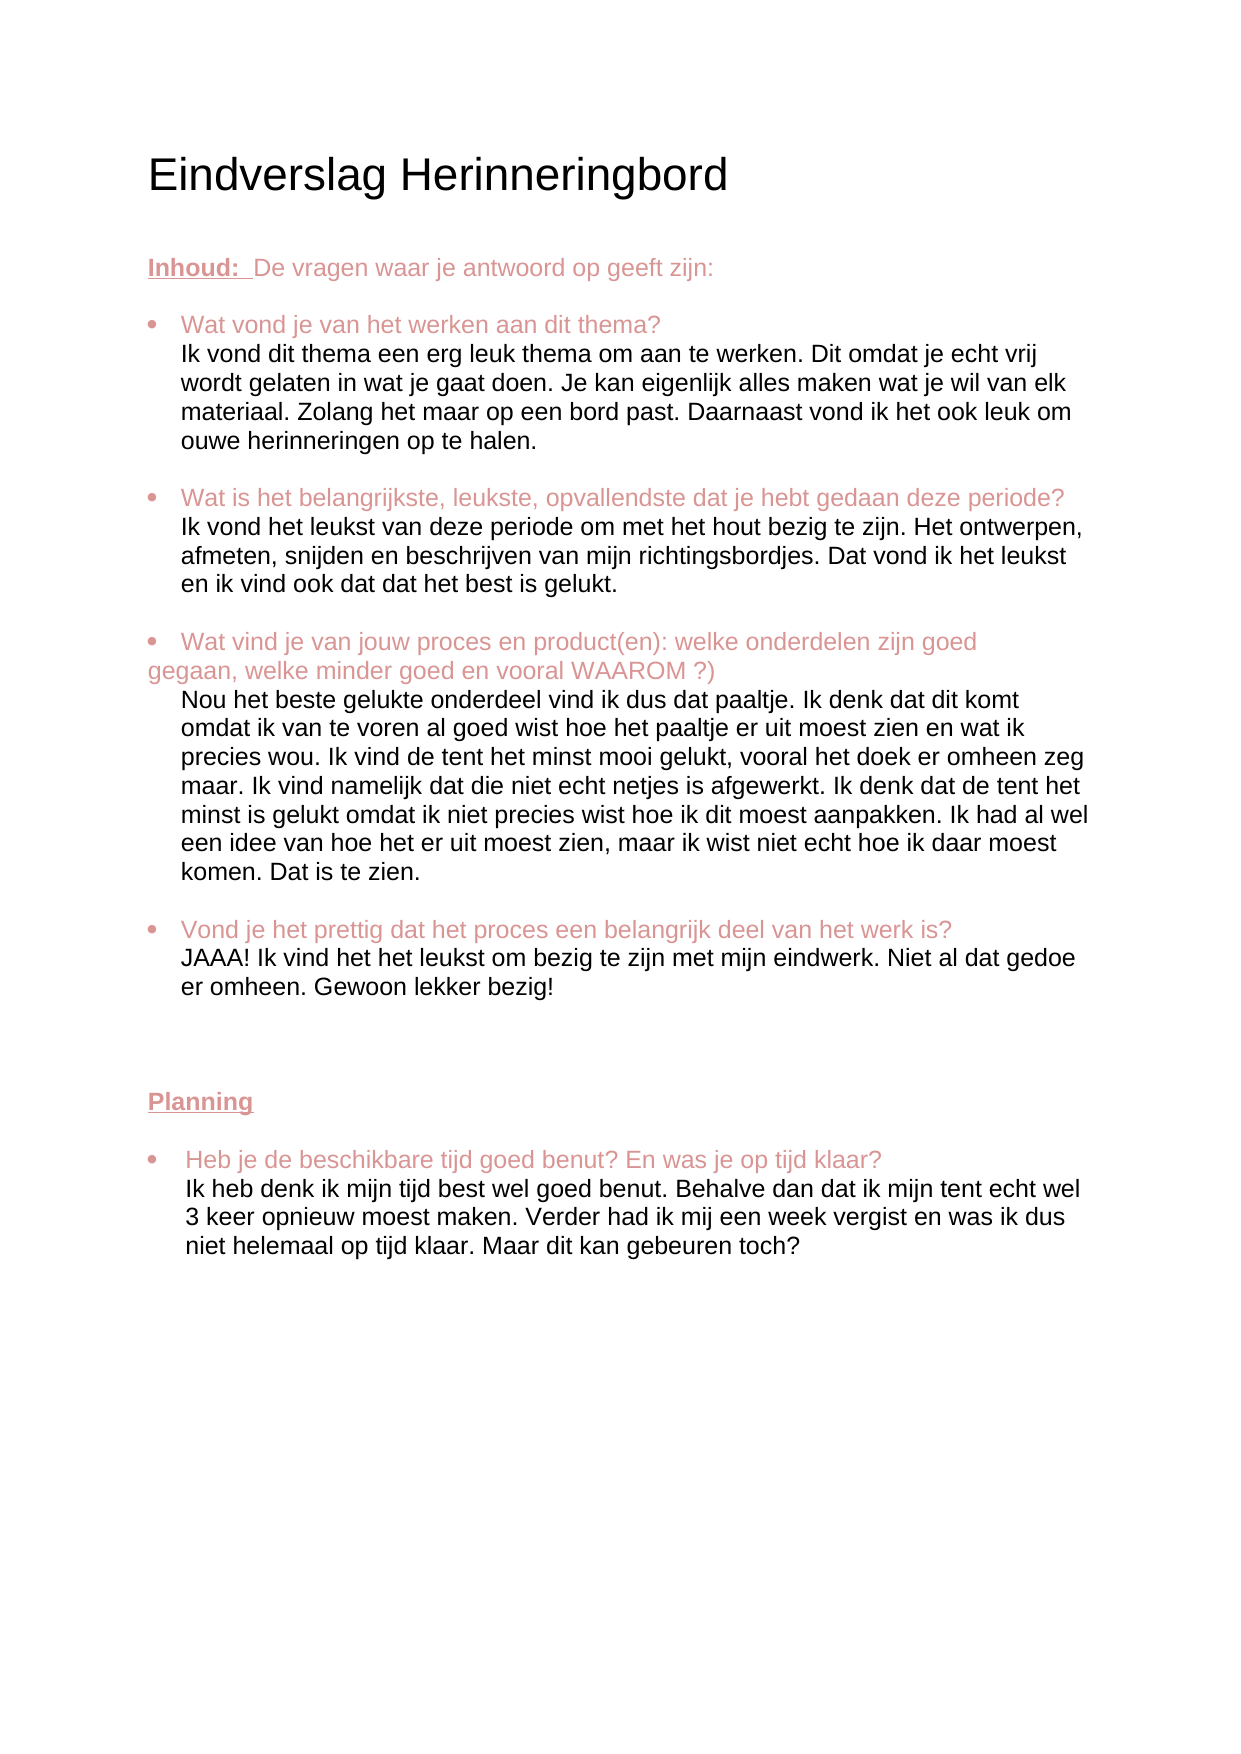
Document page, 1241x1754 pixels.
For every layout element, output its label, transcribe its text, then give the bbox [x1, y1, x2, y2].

list Vond je het prettig dat het proces een belangrijk deel van het werk is? [148, 914, 1093, 943]
list Wat vind je van jouw proces en product(en): welke onderdelen zijn goed [148, 627, 1093, 656]
list Wat vond je van het werken aan dit thema? [148, 311, 1093, 339]
text Nou het beste gelukte onderdeel vind ik dus dat paaltje. Ik denk dat dit komt omdat ik van te voren al goed wist hoe het paaltje er uit moest zien en wat ik precies wou. Ik vind de tent het minst mooi gelukt, vooral het doek er omheen zeg maar. Ik vind namelijk dat die niet echt netjes is afgewerkt. Ik denk dat de tent het minst is gelukt omdat ik niet precies wist hoe ik dit moest aanpakken. Ik had al wel een idee van hoe het er uit moest zien, maar ik wist niet echt hoe ik daar moest komen. Dat is te zien. [181, 684, 1093, 886]
list Wat is het belangrijkste, leukste, opvallendste dat je hebt gedaan deze periode? [148, 483, 1093, 512]
text Ik vond het leukst van deze periode om met het hout bezig te zijn. Het ontwerpen, afmeten, snijden en beschrijven van mijn richtingsbordjes. Dat vond ik het leukst en ik vind ook dat dat het best is gelukt. [181, 512, 1093, 598]
text Ik heb denk ik mijn tijd best wel goed benut. Behalve dan dat ik mijn tent echt wel 3 keer opnieuw moest maken. Verder had ik mij een week vergist en was ik dus niet helemaal op tijd klaar. Maar dit kan gebeuren toch? [185, 1173, 1093, 1260]
text Ik vond dit thema een erg leuk thema om aan te werken. Dit omdat je echt vrij wordt gelaten in wat je gaat doen. Je kan eigenlijk alles maken wat je wil van elk materiaal. Zolang het maar op een bord past. Daarnaast vond ik het ook leuk om ouwe herinneringen op te halen. [181, 339, 1093, 454]
text JAAA! Ik vind het het leukst om bezig te zijn met mijn eindwerk. Niet al dat gedoe er omheen. Gewoon lekker bezig! [181, 943, 1093, 1001]
text Inhoud: De vragen waar je antwoord op geeft zijn: [148, 253, 1093, 282]
text Planning [148, 1087, 1093, 1116]
text Eindverslag Herinneringbord [148, 148, 1093, 200]
text gegaan, welke minder goed en vooral WAAROM ?) [148, 656, 1093, 684]
list Heb je de beschikbare tijd goed benut? En was je op tijd klaar? [148, 1145, 1093, 1173]
